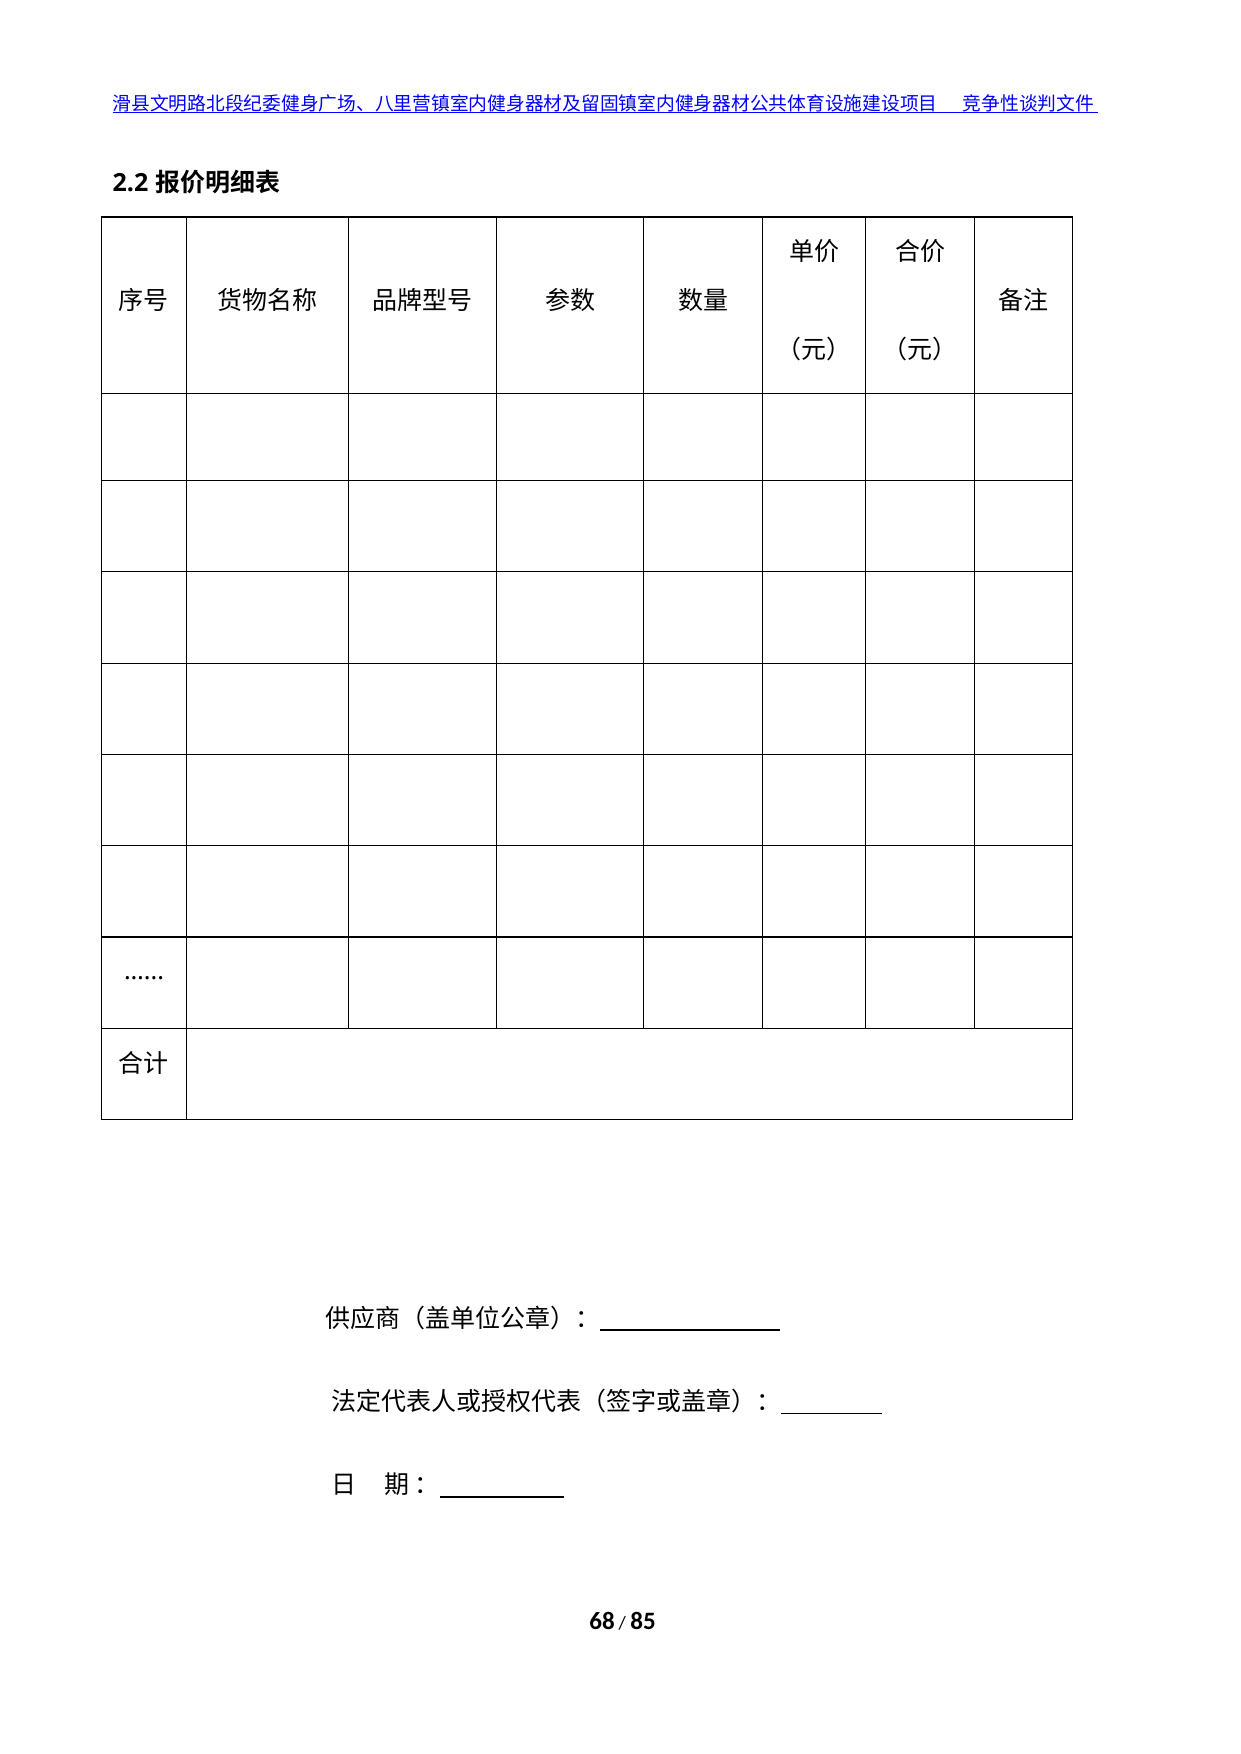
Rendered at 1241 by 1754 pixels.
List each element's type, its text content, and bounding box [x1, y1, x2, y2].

table_cell [187, 481, 348, 571]
table_cell [349, 572, 496, 662]
table_cell [975, 755, 1072, 845]
table_cell [763, 755, 865, 845]
table_cell [187, 938, 348, 1028]
table_cell [102, 394, 186, 480]
table_cell …... [102, 938, 186, 1028]
table_cell [763, 664, 865, 754]
table_cell [102, 664, 186, 754]
table_cell [497, 755, 643, 845]
table_cell [866, 664, 974, 754]
table_cell [763, 394, 865, 480]
table_cell [975, 481, 1072, 571]
table_cell 合计 [102, 1029, 186, 1119]
table_cell [644, 572, 762, 662]
table_cell [644, 755, 762, 845]
text 日 期 ： [287, 1450, 1128, 1515]
table_cell [866, 846, 974, 936]
table_header 合价（元） [866, 218, 974, 392]
table_cell [102, 846, 186, 936]
table_header 货物名称 [187, 218, 348, 392]
table_cell [187, 572, 348, 662]
table_header 参数 [497, 218, 643, 392]
table_cell [497, 664, 643, 754]
table_cell [497, 481, 643, 571]
table_cell [644, 664, 762, 754]
table_cell [349, 846, 496, 936]
table_header 单价（元） [763, 218, 865, 392]
table_cell [497, 938, 643, 1028]
table_cell [187, 755, 348, 845]
table_cell [187, 846, 348, 936]
table_cell [866, 481, 974, 571]
table_cell [187, 394, 348, 480]
table_cell [102, 481, 186, 571]
table_cell [866, 572, 974, 662]
table_header 品牌型号 [349, 218, 496, 392]
table_cell [497, 572, 643, 662]
table_cell [349, 755, 496, 845]
table_cell [763, 572, 865, 662]
table_cell [187, 664, 348, 754]
table_cell [866, 938, 974, 1028]
table_header 序号 [102, 218, 186, 392]
table_cell [102, 572, 186, 662]
text 2.2 报价明细表 [112, 162, 1040, 198]
table_cell [349, 481, 496, 571]
table_cell [975, 572, 1072, 662]
table_header 数量 [644, 218, 762, 392]
table_cell [763, 481, 865, 571]
text 供应商（盖单位公章）： [112, 1284, 1128, 1349]
table_cell [644, 938, 762, 1028]
table_cell [349, 664, 496, 754]
table_cell [644, 846, 762, 936]
table_cell [975, 664, 1072, 754]
table_header 备注 [975, 218, 1072, 392]
table_cell [644, 481, 762, 571]
table_cell [349, 394, 496, 480]
table_cell [349, 938, 496, 1028]
table_cell [497, 394, 643, 480]
table_cell [644, 394, 762, 480]
table_cell [975, 846, 1072, 936]
table_cell [763, 938, 865, 1028]
table_cell [975, 938, 1072, 1028]
table_cell [763, 846, 865, 936]
table_cell [866, 755, 974, 845]
text 法定代表人或授权代表（签字或盖章）： [287, 1367, 1128, 1432]
table_cell [866, 394, 974, 480]
table_cell [102, 755, 186, 845]
table_cell [975, 394, 1072, 480]
table_cell [187, 1029, 1072, 1119]
table_cell [497, 846, 643, 936]
